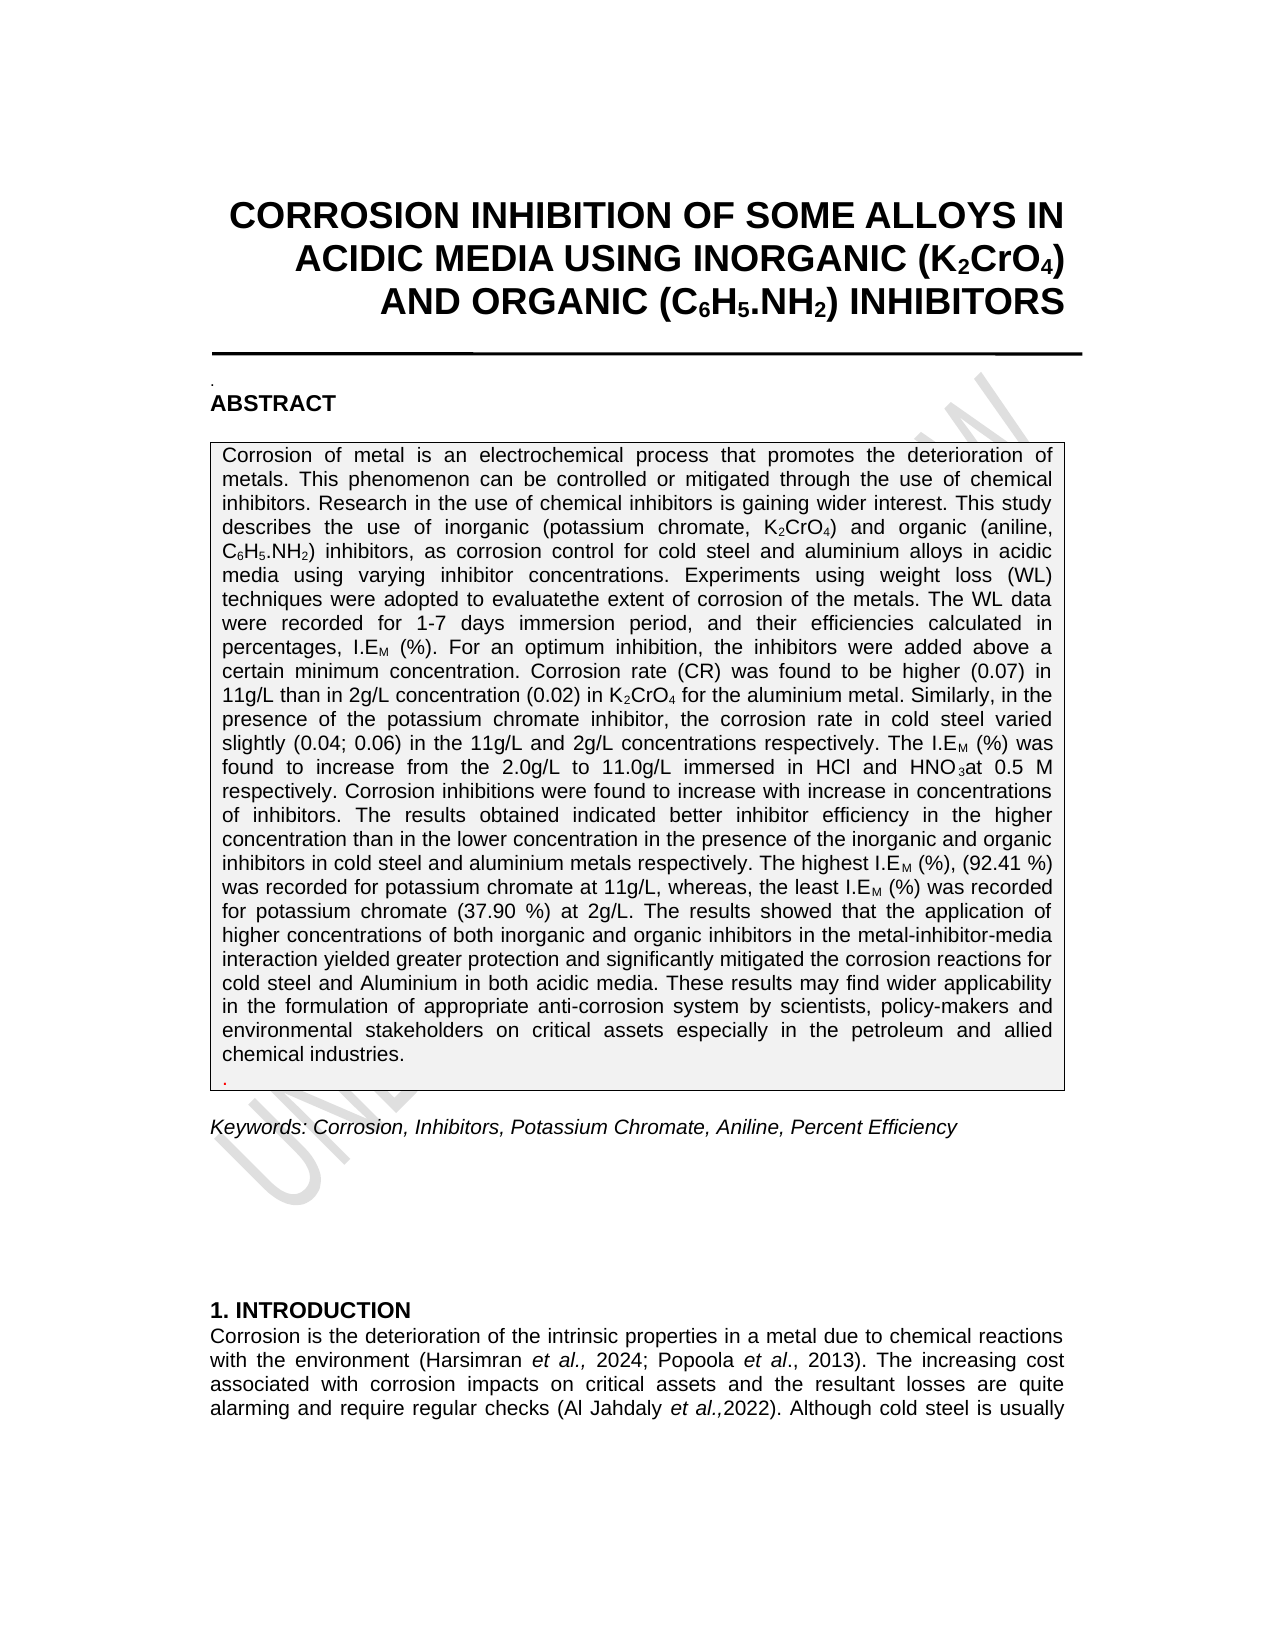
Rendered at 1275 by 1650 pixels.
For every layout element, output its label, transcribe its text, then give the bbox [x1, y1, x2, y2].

text CORROSION INHIBITION OF SOME ALLOYS IN ACIDIC MEDIA USING INORGANIC (K2CrO4) AND ORGANIC (C6H5.NH2) INHIBITORS [210, 193, 1065, 322]
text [210, 1324, 1065, 1419]
text ABSTRACT [210, 389, 1065, 416]
text 1. INTRODUCTION [210, 1297, 1065, 1324]
text . [210, 351, 1065, 389]
text Keywords: Corrosion, Inhibitors, Potassium Chromate, Aniline, Percent Efficiency [210, 1115, 1065, 1139]
table_header Corrosion of metal is an electrochemical process that promotes the deterioration of metals. This phenomenon can be controlled or mitigated through the use of chemical inhibitors. Research in the use of chemical inhibitors is gaining wider interest. This study describes the use of inorganic (potassium chromate, K2CrO4) and organic (aniline, C6H5.NH2) inhibitors, as corrosion control for cold steel and aluminium alloys in acidic media using varying inhibitor concentrations. Experiments using weight loss (WL) techniques were adopted to evaluatethe extent of corrosion of the metals. The WL data were recorded for 1-7 days immersion period, and their efficiencies calculated in percentages, I.EM (%). For an optimum inhibition, the inhibitors were added above a certain minimum concentration. Corrosion rate (CR) was found to be higher (0.07) in 11g/L than in 2g/L concentration (0.02) in K2CrO4 for the aluminium metal. Similarly, in the presence of the potassium chromate inhibitor, the corrosion rate in cold steel varied slightly (0.04; 0.06) in the 11g/L and 2g/L concentrations respectively. The I.EM (%) was found to increase from the 2.0g/L to 11.0g/L immersed in HCl and HNO3at 0.5 M respectively. Corrosion inhibitions were found to increase with increase in concentrations of inhibitors. The results obtained indicated better inhibitor efficiency in the higher concentration than in the lower concentration in the presence of the inorganic and organic inhibitors in cold steel and aluminium metals respectively. The highest I.EM (%), (92.41 %) was recorded for potassium chromate at 11g/L, whereas, the least I.EM (%) was recorded for potassium chromate (37.90 %) at 2g/L. The results showed that the application of higher concentrations of both inorganic and organic inhibitors in the metal-inhibitor-media interaction yielded greater protection and significantly mitigated the corrosion reactions for cold steel and Aluminium in both acidic media. These results may find wider applicability in the formulation of appropriate anti-corrosion system by scientists, policy-makers and environmental stakeholders on critical assets especially in the petroleum and allied chemical industries. . [211, 443, 1064, 1090]
